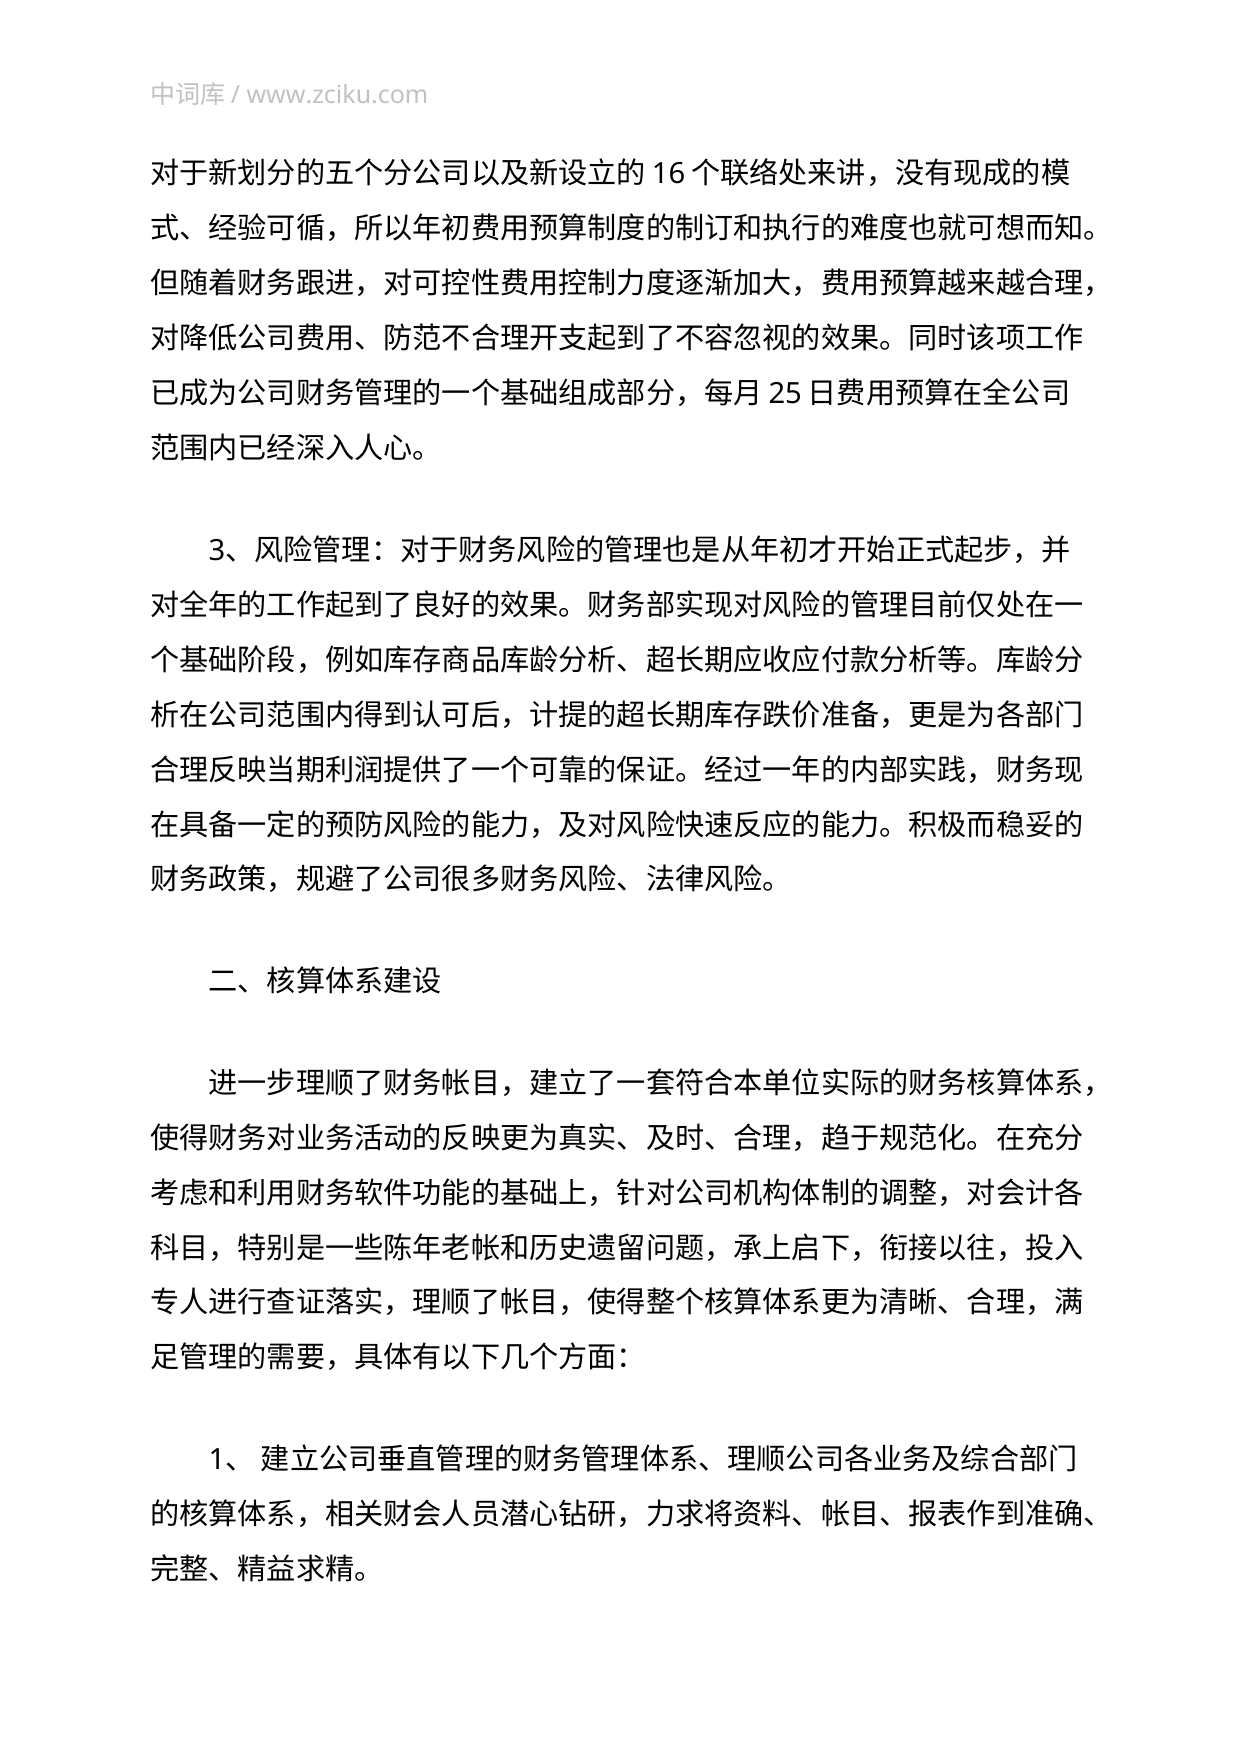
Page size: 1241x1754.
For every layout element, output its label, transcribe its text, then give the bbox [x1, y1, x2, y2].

text 3、风险管理：对于财务风险的管理也是从年初才开始正式起步，并对全年的工作起到了良好的效果。财务部实现对风险的管理目前仅处在一个基础阶段，例如库存商品库龄分析、超长期应收应付款分析等。库龄分析在公司范围内得到认可后，计提的超长期库存跌价准备，更是为各部门合理反映当期利润提供了一个可靠的保证。经过一年的内部实践，财务现在具备一定的预防风险的能力，及对风险快速反应的能力。积极而稳妥的财务政策，规避了公司很多财务风险、法律风险。 [150, 526, 1090, 898]
text 进一步理顺了财务帐目，建立了一套符合本单位实际的财务核算体系，使得财务对业务活动的反映更为真实、及时、合理，趋于规范化。在充分考虑和利用财务软件功能的基础上，针对公司机构体制的调整，对会计各科目，特别是一些陈年老帐和历史遗留问题，承上启下，衔接以往，投入专人进行查证落实，理顺了帐目，使得整个核算体系更为清晰、合理，满足管理的需要，具体有以下几个方面： [150, 1059, 1090, 1376]
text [150, 150, 1090, 467]
text 1、 建立公司垂直管理的财务管理体系、理顺公司各业务及综合部门的核算体系，相关财会人员潜心钻研，力求将资料、帐目、报表作到准确、完整、精益求精。 [150, 1436, 1090, 1588]
text 二、核算体系建设 [150, 958, 1090, 1000]
